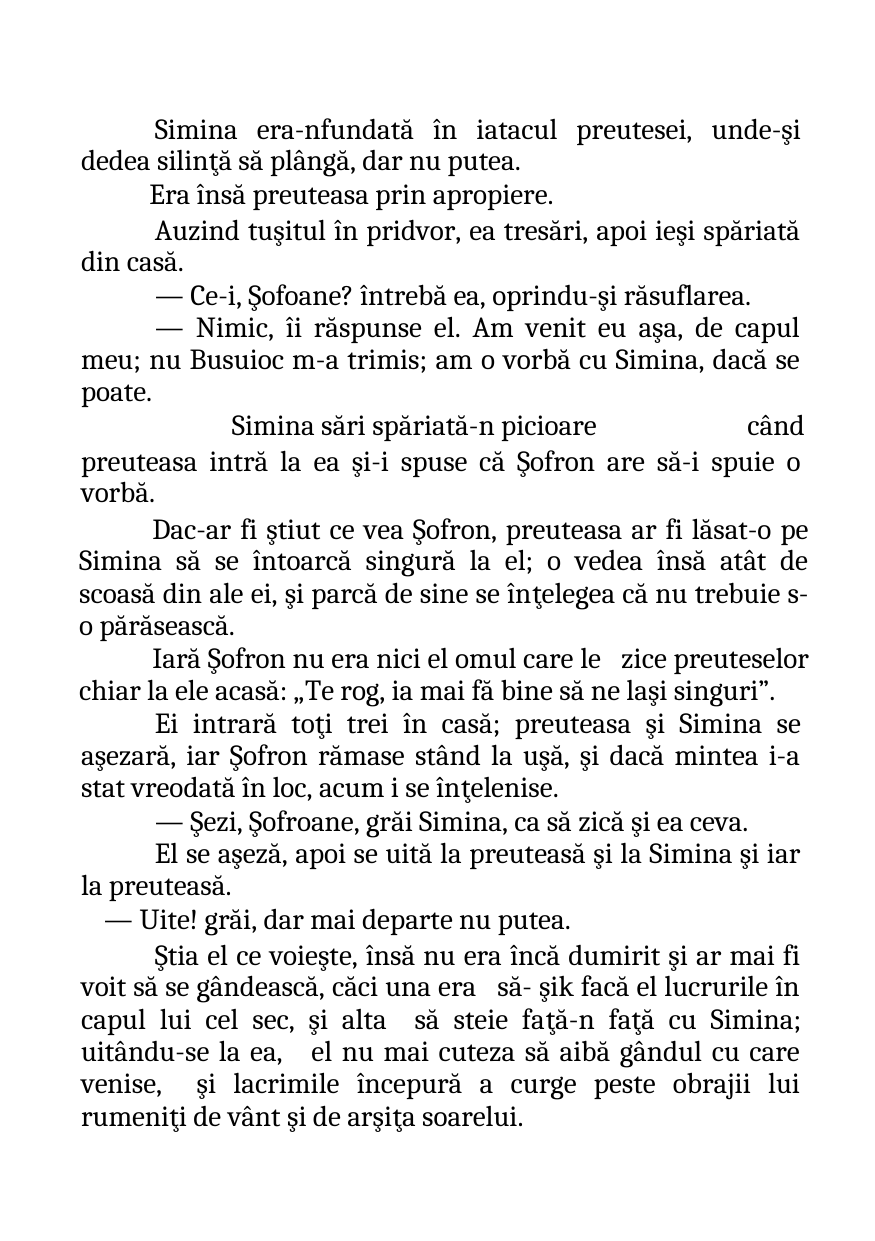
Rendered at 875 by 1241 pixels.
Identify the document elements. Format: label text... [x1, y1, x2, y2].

text Ei intrară toţi trei în casă; preuteasa şi Simina se aşezară, iar Şofron rămase stând la uşă, şi dacă mintea i-a stat vreodată în loc, acum i se înţelenise. [81, 708, 801, 805]
text Simina sări spăriată-n picioare când [70, 409, 810, 443]
text El se aşeză, apoi se uită la preuteasă şi la Simina şi iar la preuteasă. [81, 838, 801, 903]
text Dac-ar fi ştiut ce vea Şofron, preuteasa ar fi lăsat-o pe Simina să se întoarcă singură la el; o vedea însă atât de scoasă din ale ei, şi parcă de sine se înţelegea că nu trebuie s-o părăsească. [79, 513, 810, 643]
text Era însă preuteasa prin apropiere. [149, 178, 801, 211]
text preuteasa intră la ea şi-i spuse că Şofron are să-i spuie o vorbă. [81, 446, 801, 510]
text Simina era-nfundată în iatacul preutesei, unde-şi dedea silinţă să plângă, dar nu putea. [81, 113, 801, 178]
text Ştia el ce voieşte, însă nu era încă dumirit şi ar mai fi voit să se gândească, căci una era să- şik facă el lucrurile în capul lui cel sec, şi alta să steie faţă-n faţă cu Simina; uitându-se la ea, el nu mai cuteza să aibă gândul cu care venise, şi lacrimile începură a curge peste obrajii lui rumeniţi de vânt şi de arşiţa soarelui. [81, 939, 801, 1133]
text — Nimic, îi răspunse el. Am venit eu aşa, de capul meu; nu Busuioc m-a trimis; am o vorbă cu Simina, dacă se poate. [81, 312, 801, 409]
text Iară Şofron nu era nici el omul care le zice preuteselor chiar la ele acasă: „Te rog, ia mai fă bine să ne laşi singuri”. [79, 643, 810, 708]
text — Şezi, Şofroane, grăi Simina, ca să zică şi ea ceva. [81, 805, 801, 838]
text Auzind tuşitul în pridvor, ea tresări, apoi ieşi spăriată din casă. [81, 214, 801, 279]
text — Ce-i, Şofoane? întrebă ea, oprindu-şi răsuflarea. [81, 279, 801, 311]
text — Uite! grăi, dar mai departe nu putea. [104, 903, 770, 937]
